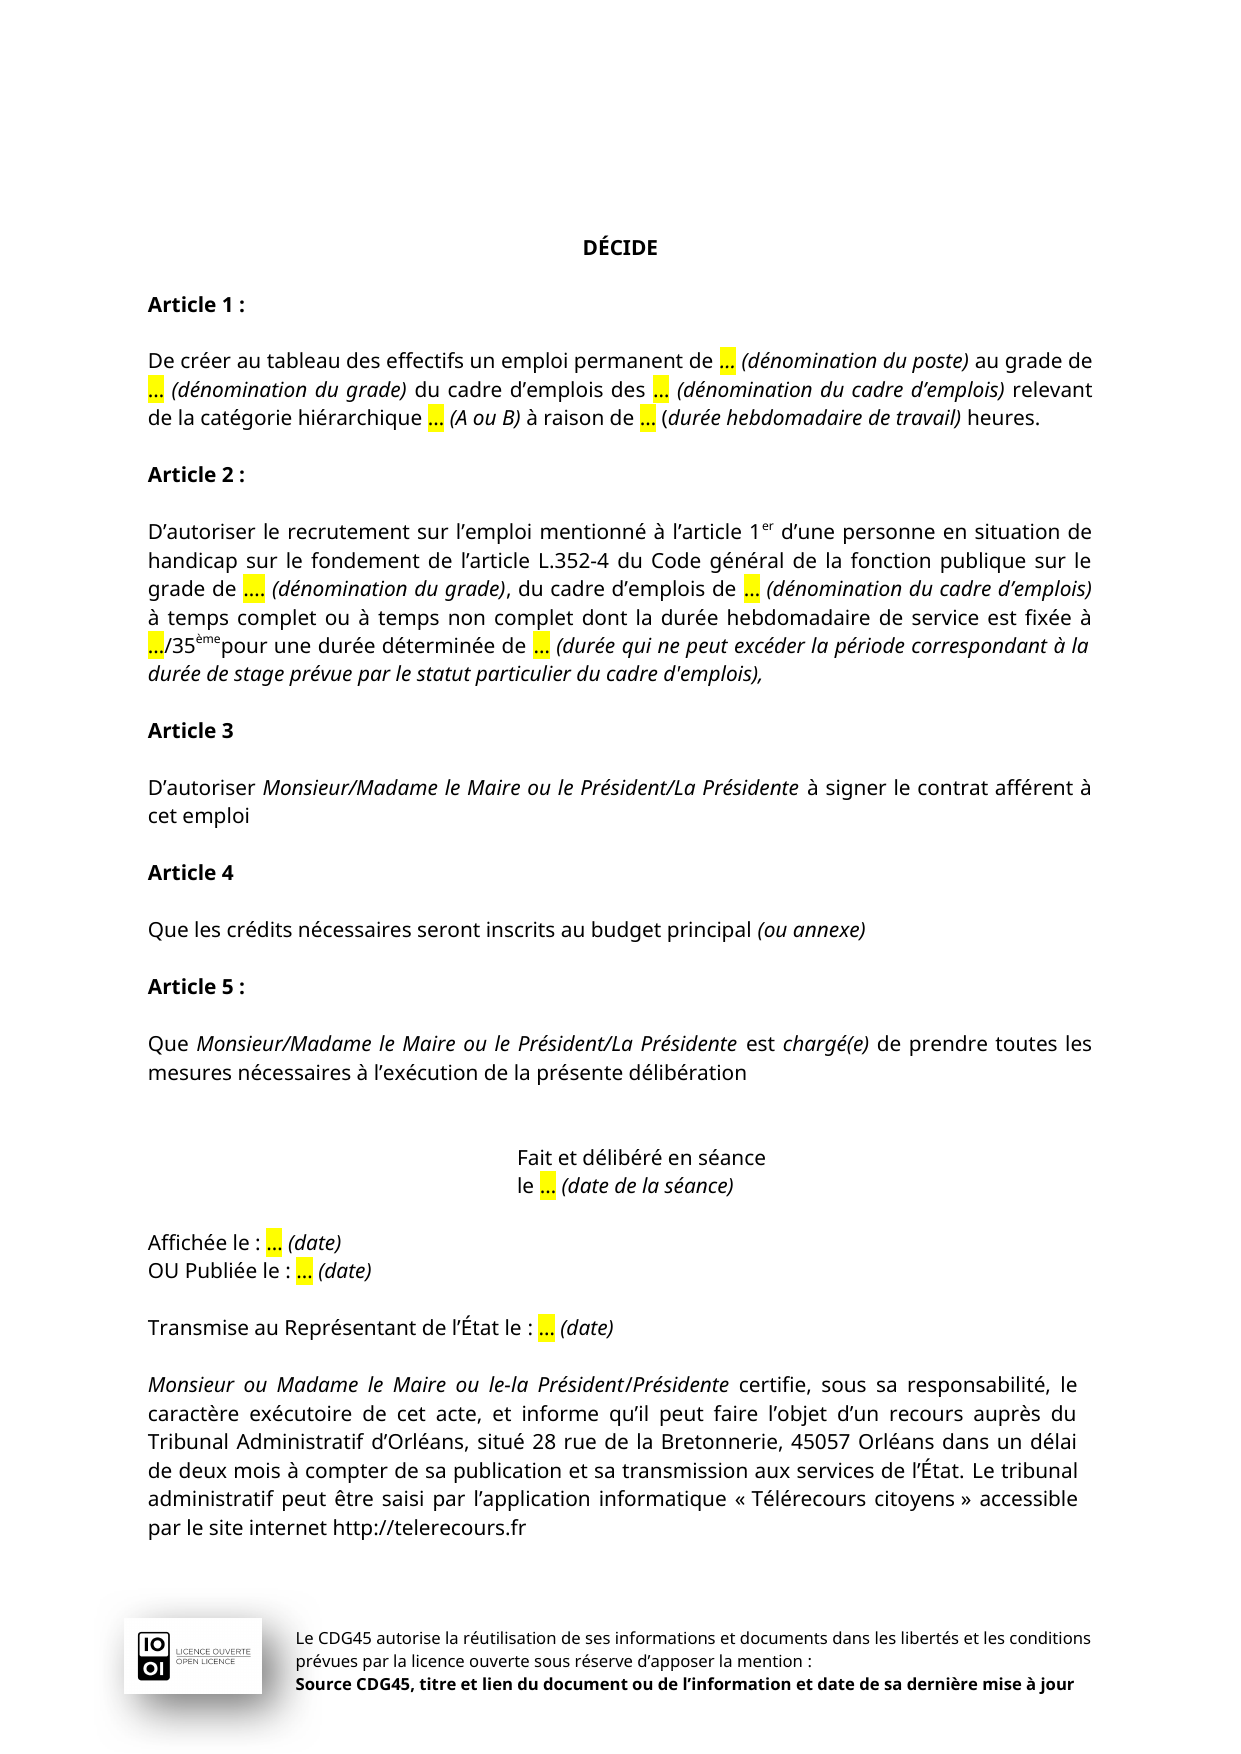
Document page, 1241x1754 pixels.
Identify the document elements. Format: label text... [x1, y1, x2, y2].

text le … (date de la séance) [443, 1171, 540, 1200]
text Affichée le : … (date) [282, 1228, 1078, 1257]
text Que les crédits nécessaires seront inscrits au budget principal (ou annexe) [148, 915, 1093, 944]
text OU Publiée le : … (date) [313, 1257, 1078, 1285]
text Transmise au Représentant de l’État le : … (date) [148, 1313, 1078, 1342]
text Affichée le : … (date) [148, 1228, 266, 1257]
text Que Monsieur/Madame le Maire ou le Président/La Présidente est chargé(e) de prendre toutes les mesures nécessaires à l’exécution de la présente délibération [148, 1029, 1093, 1086]
text De créer au tableau des effectifs un emploi permanent de … (dénomination du poste) au grade de … (dénomination du grade) du cadre d’emplois des … (dénomination du cadre d’emplois) relevant de la catégorie hiérarchique … (A ou B) à raison de … (durée hebdomadaire de travail) heures. [148, 347, 1093, 432]
text Monsieur ou Madame le Maire ou le-la Président/Présidente certifie, sous sa responsabilité, le caractère exécutoire de cet acte, et informe qu’il peut faire l’objet d’un recours auprès du Tribunal Administratif d’Orléans, situé 28 rue de la Bretonnerie, 45057 Orléans dans un délai de deux mois à compter de sa publication et sa transmission aux services de l’État. Le tribunal administratif peut être saisi par l’application informatique « Télérecours citoyens » accessible par le site internet http://telerecours.fr [148, 1370, 1078, 1541]
text Article 1 : [148, 290, 1093, 318]
text Article 2 : [148, 460, 1093, 489]
text Fait et délibéré en séance [443, 1143, 1093, 1171]
text Article 5 : [148, 972, 1093, 1001]
text Article 4 [148, 858, 1093, 887]
text Article 3 [148, 716, 1093, 745]
text OU Publiée le : … (date) [148, 1257, 296, 1285]
text DÉCIDE [148, 233, 1093, 261]
text D’autoriser le recrutement sur l’emploi mentionné à l’article 1er d’une personne en situation de handicap sur le fondement de l’article L.352-4 du Code général de la fonction publique sur le grade de …. (dénomination du grade), du cadre d’emplois de … (dénomination du cadre d’emplois) à temps complet ou à temps non complet dont la durée hebdomadaire de service est fixée à …/35èmepour une durée déterminée de … (durée qui ne peut excéder la période correspondant à la durée de stage prévue par le statut particulier du cadre d'emplois), [148, 517, 1092, 688]
text le … (date de la séance) [556, 1171, 1093, 1200]
picture [124, 1618, 262, 1694]
text D’autoriser Monsieur/Madame le Maire ou le Président/La Présidente à signer le contrat afférent à cet emploi [148, 773, 1093, 830]
